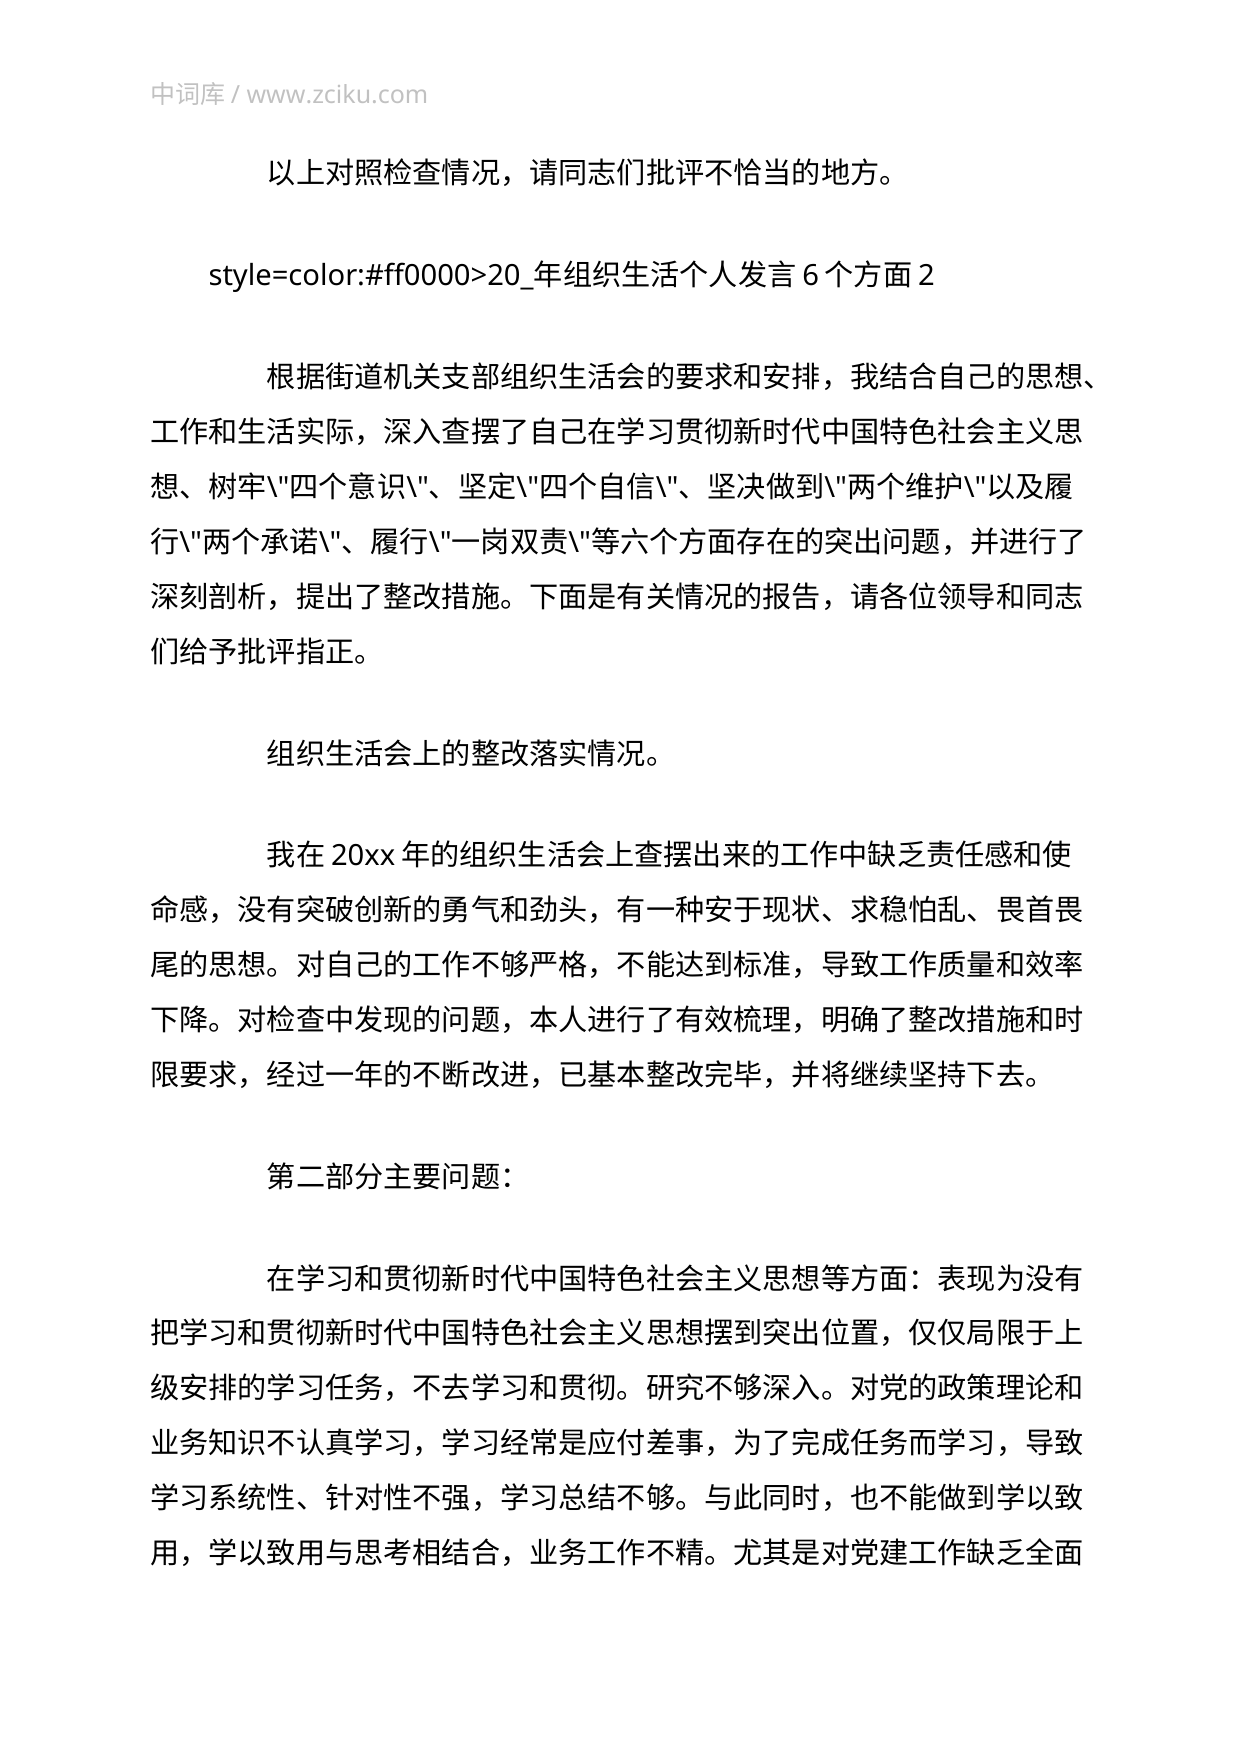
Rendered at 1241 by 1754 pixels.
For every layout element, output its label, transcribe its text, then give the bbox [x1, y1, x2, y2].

text 我在20xx年的组织生活会上查摆出来的工作中缺乏责任感和使命感，没有突破创新的勇气和劲头，有一种安于现状、求稳怕乱、畏首畏尾的思想。对自己的工作不够严格，不能达到标准，导致工作质量和效率下降。对检查中发现的问题，本人进行了有效梳理，明确了整改措施和时限要求，经过一年的不断改进，已基本整改完毕，并将继续坚持下去。 [150, 832, 1090, 1094]
text 第二部分主要问题： [150, 1153, 1090, 1196]
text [150, 1255, 1090, 1572]
text 根据街道机关支部组织生活会的要求和安排，我结合自己的思想、工作和生活实际，深入查摆了自己在学习贯彻新时代中国特色社会主义思想、树牢\"四个意识\"、坚定\"四个自信\"、坚决做到\"两个维护\"以及履行\"两个承诺\"、履行\"一岗双责\"等六个方面存在的突出问题，并进行了深刻剖析，提出了整改措施。下面是有关情况的报告，请各位领导和同志们给予批评指正。 [150, 354, 1090, 671]
text 以上对照检查情况，请同志们批评不恰当的地方。 [150, 150, 1090, 192]
text 组织生活会上的整改落实情况。 [150, 730, 1090, 772]
text style=color:#ff0000>20_年组织生活个人发言6个方面2 [150, 252, 1090, 294]
